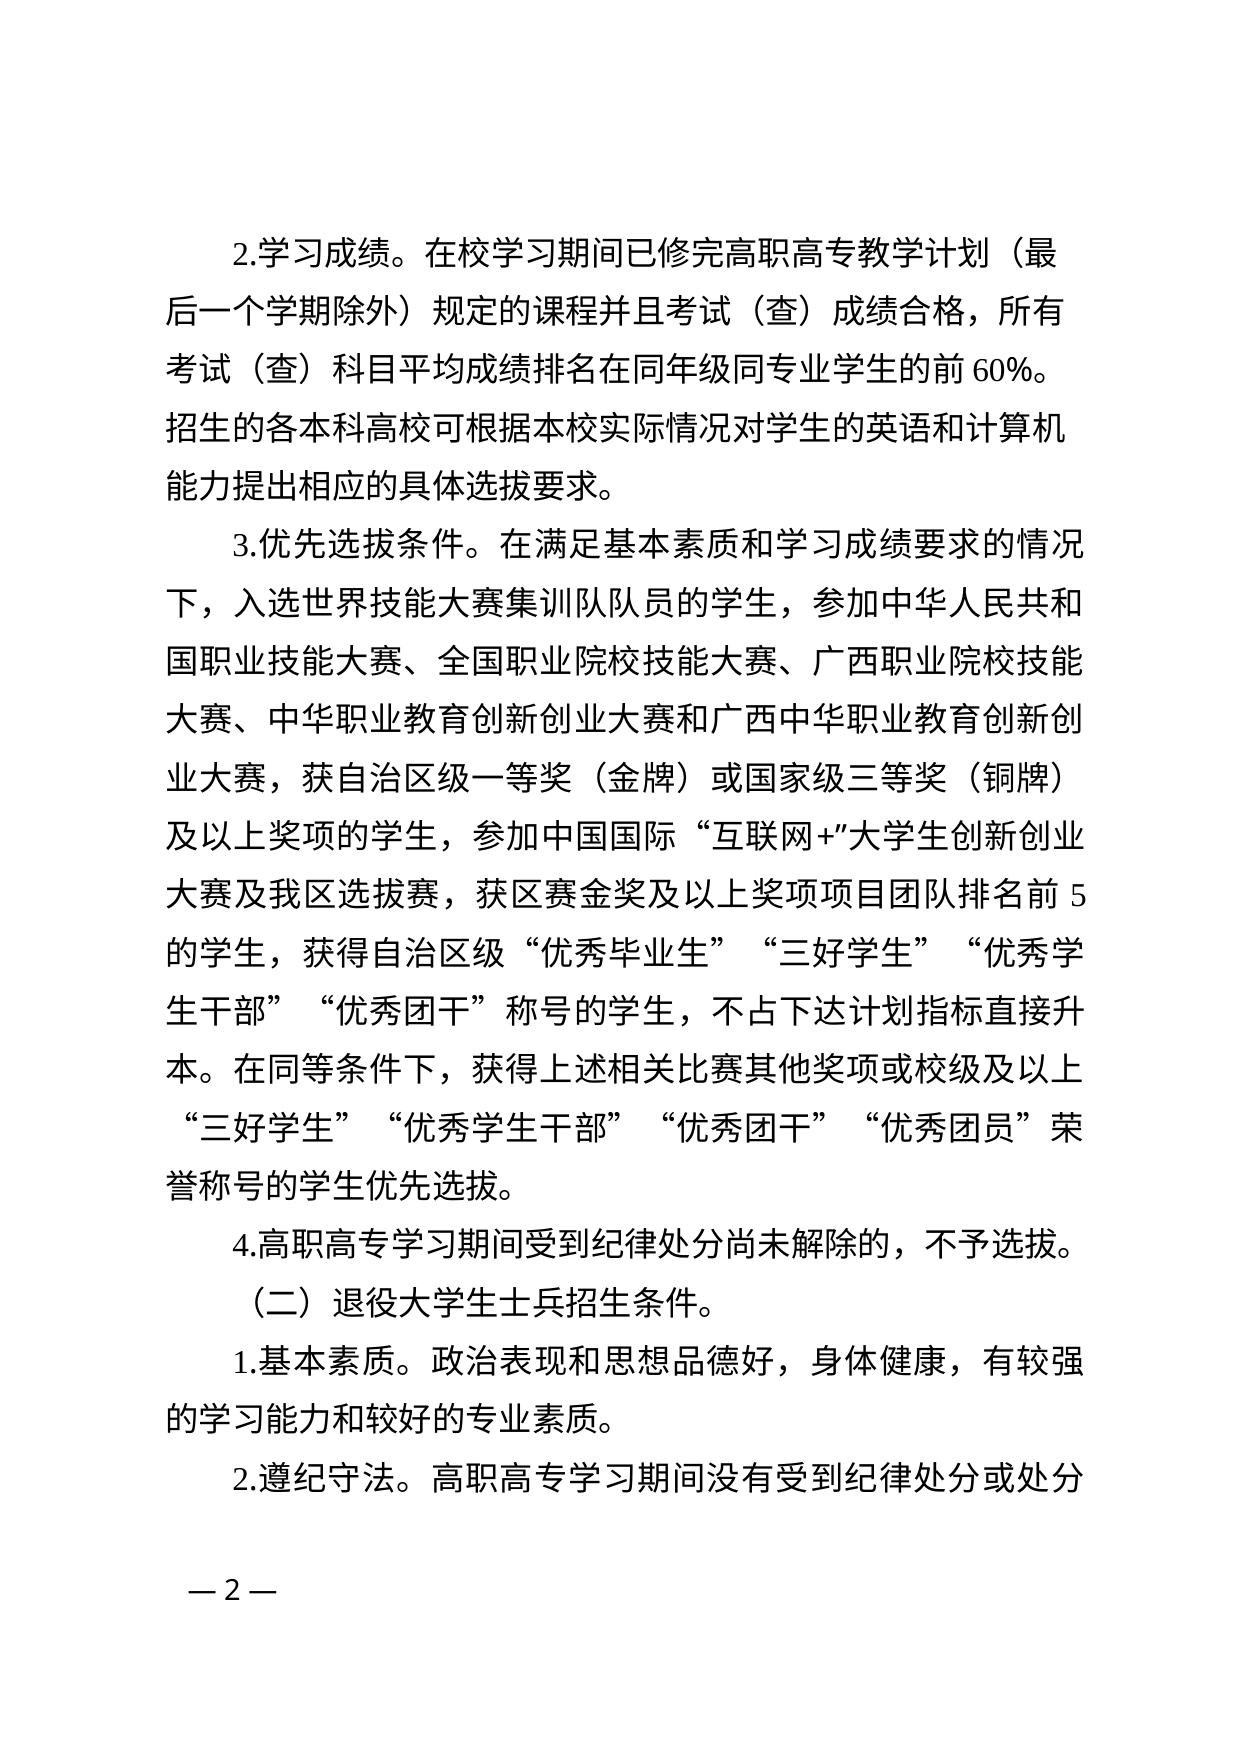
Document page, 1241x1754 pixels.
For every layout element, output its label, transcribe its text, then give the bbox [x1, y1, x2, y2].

text 4.高职高专学习期间受到纪律处分尚未解除的，不予选拔。 [165, 1210, 1087, 1268]
text （二）退役大学生士兵招生条件。 [165, 1268, 1087, 1327]
text 2.学习成绩。在校学习期间已修完高职高专教学计划（最后一个学期除外）规定的课程并且考试（查）成绩合格，所有考试（查）科目平均成绩排名在同年级同专业学生的前60%。招生的各本科高校可根据本校实际情况对学生的英语和计算机能力提出相应的具体选拔要求。 [165, 218, 1087, 510]
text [165, 1443, 1087, 1502]
text 3.优先选拔条件。在满足基本素质和学习成绩要求的情况下，入选世界技能大赛集训队队员的学生，参加中华人民共和国职业技能大赛、全国职业院校技能大赛、广西职业院校技能大赛、中华职业教育创新创业大赛和广西中华职业教育创新创业大赛，获自治区级一等奖（金牌）或国家级三等奖（铜牌）及以上奖项的学生，参加中国国际“互联网+”大学生创新创业大赛及我区选拔赛，获区赛金奖及以上奖项项目团队排名前5的学生，获得自治区级“优秀毕业生”“三好学生”“优秀学生干部”“优秀团干”称号的学生，不占下达计划指标直接升本。在同等条件下，获得上述相关比赛其他奖项或校级及以上“三好学生”“优秀学生干部”“优秀团干”“优秀团员”荣誉称号的学生优先选拔。 [165, 510, 1087, 1210]
text 1.基本素质。政治表现和思想品德好，身体健康，有较强的学习能力和较好的专业素质。 [165, 1327, 1087, 1443]
